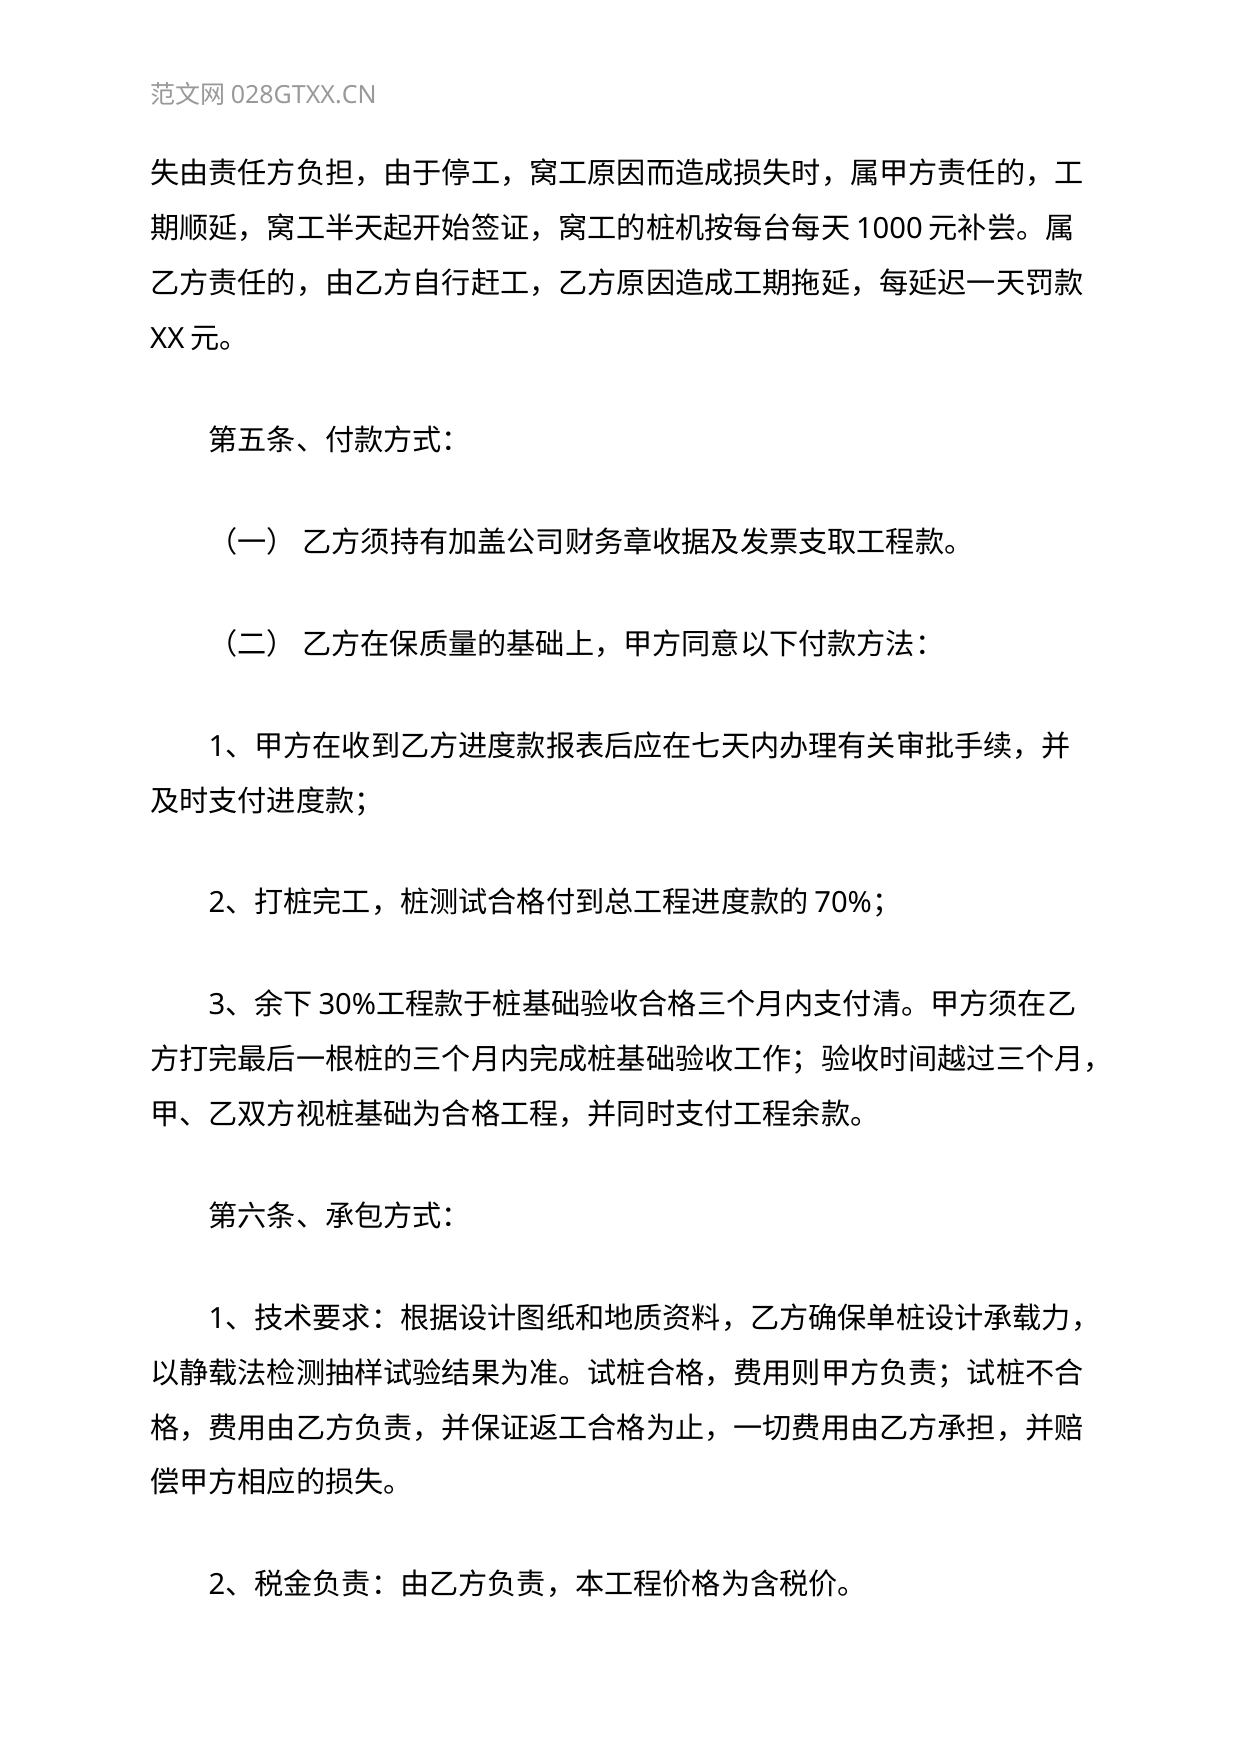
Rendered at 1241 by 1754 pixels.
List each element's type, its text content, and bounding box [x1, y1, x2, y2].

text （一） 乙方须持有加盖公司财务章收据及发票支取工程款。 [150, 518, 1090, 561]
text 第六条、承包方式： [150, 1192, 1090, 1235]
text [150, 150, 1090, 357]
text 2、税金负责：由乙方负责，本工程价格为含税价。 [150, 1561, 1090, 1603]
text 3、余下30%工程款于桩基础验收合格三个月内支付清。甲方须在乙方打完最后一根桩的三个月内完成桩基础验收工作；验收时间越过三个月，甲、乙双方视桩基础为合格工程，并同时支付工程余款。 [150, 981, 1090, 1133]
text （二） 乙方在保质量的基础上，甲方同意以下付款方法： [150, 620, 1090, 663]
text 1、技术要求：根据设计图纸和地质资料，乙方确保单桩设计承载力，以静载法检测抽样试验结果为准。试桩合格，费用则甲方负责；试桩不合格，费用由乙方负责，并保证返工合格为止，一切费用由乙方承担，并赔偿甲方相应的损失。 [150, 1294, 1090, 1501]
text 1、甲方在收到乙方进度款报表后应在七天内办理有关审批手续，并及时支付进度款； [150, 722, 1090, 819]
text 2、打桩完工，桩测试合格付到总工程进度款的70%； [150, 879, 1090, 921]
text 第五条、付款方式： [150, 417, 1090, 459]
